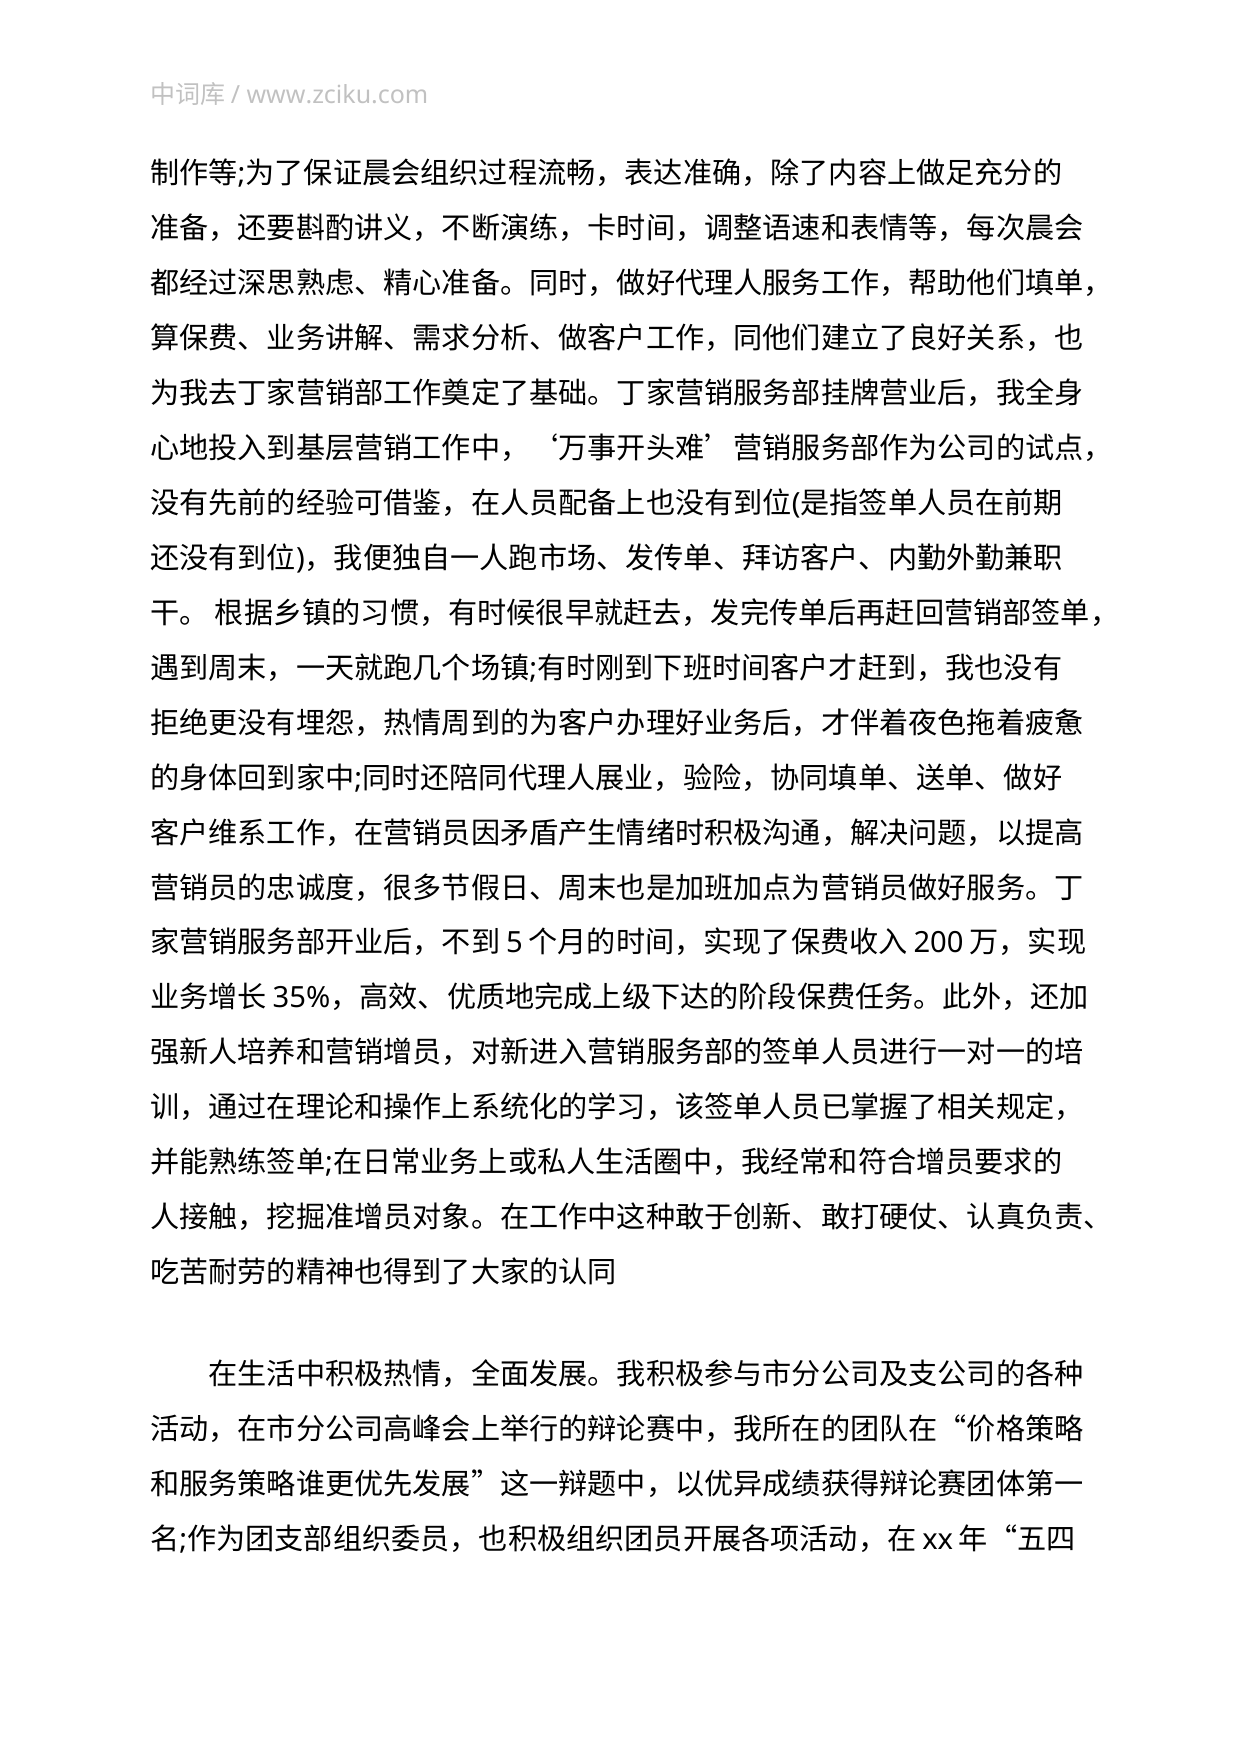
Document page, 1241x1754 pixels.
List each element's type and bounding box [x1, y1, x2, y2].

text [150, 150, 1090, 1291]
text [150, 1351, 1090, 1558]
